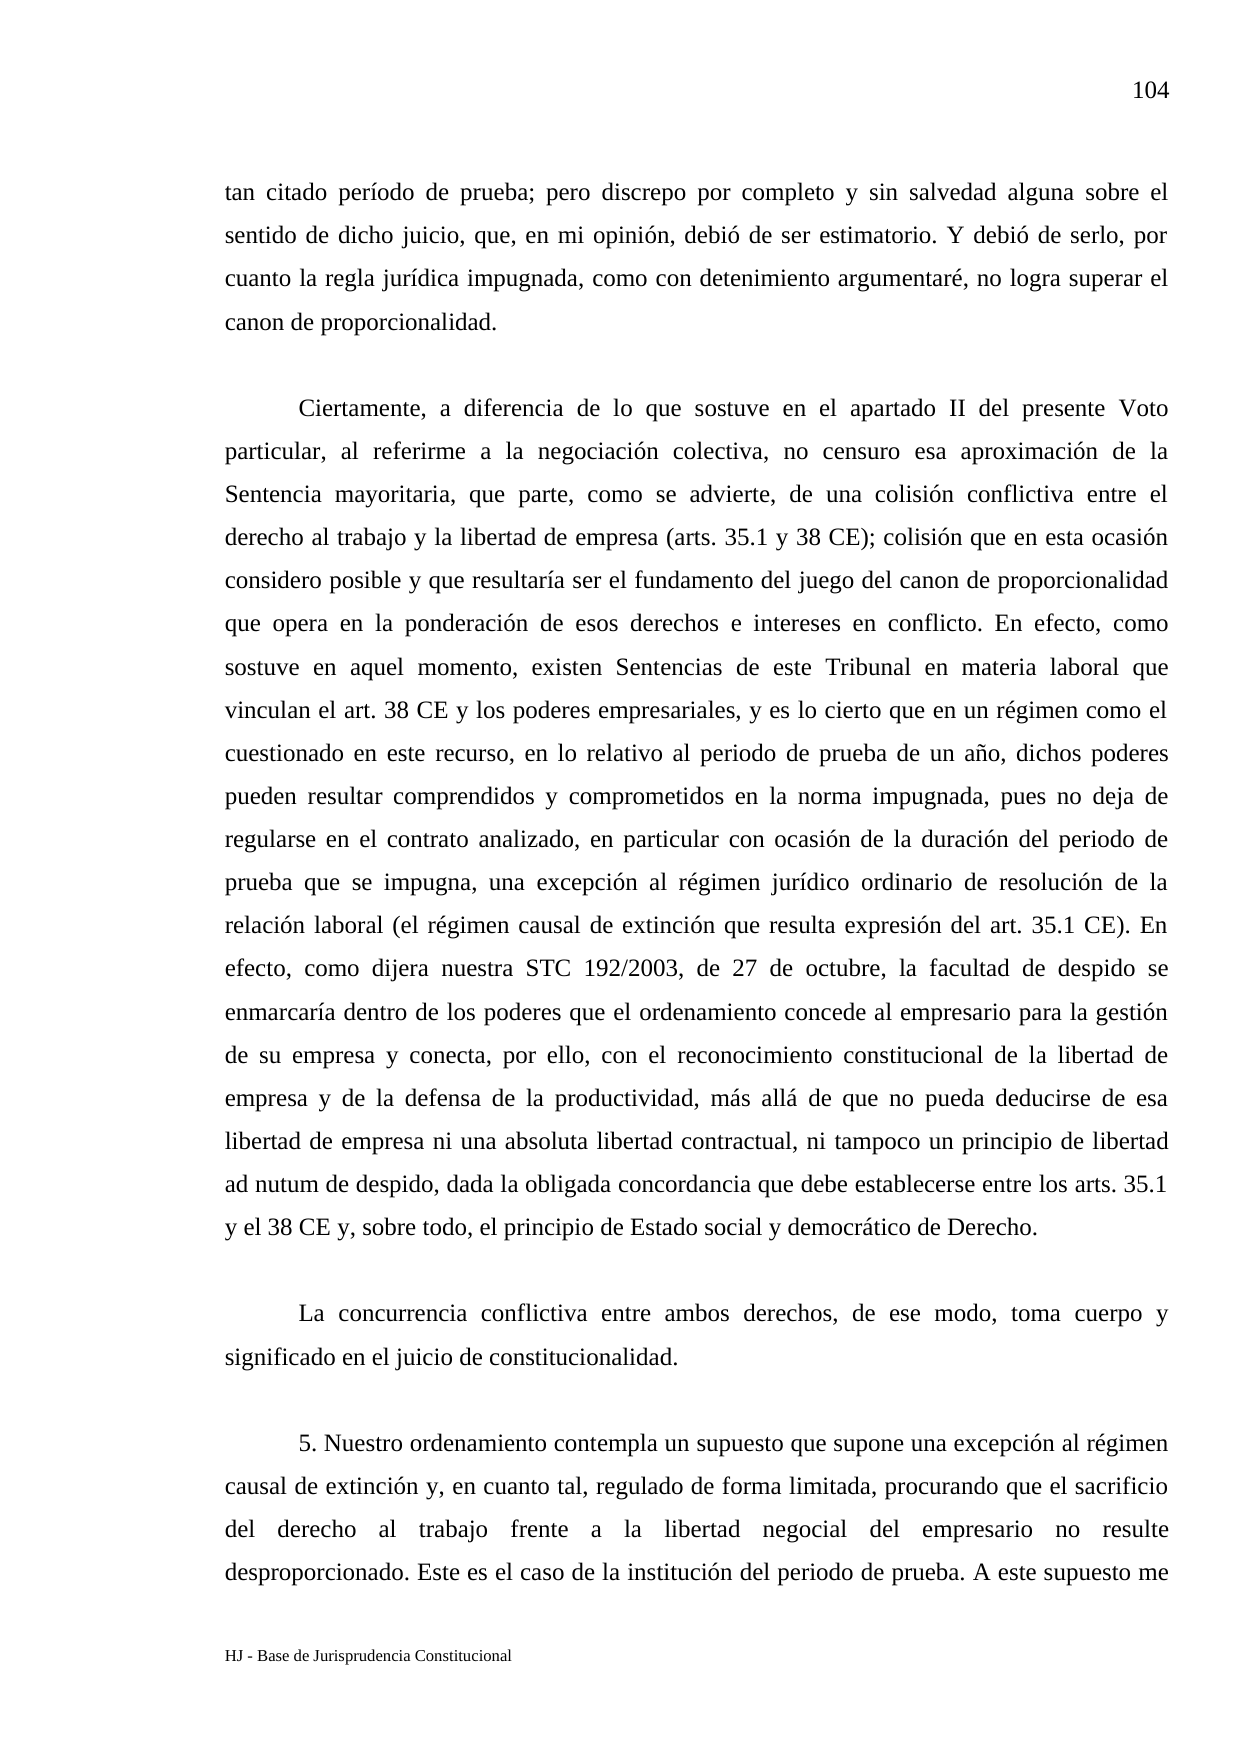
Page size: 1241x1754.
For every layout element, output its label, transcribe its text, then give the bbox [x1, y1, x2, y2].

text Ciertamente, a diferencia de lo que sostuve en el apartado II del presente Voto particular, al referirme a la negociación colectiva, no censuro esa aproximación de la Sentencia mayoritaria, que parte, como se advierte, de una colisión conflictiva entre el derecho al trabajo y la libertad de empresa (arts. 35.1 y 38 CE); colisión que en esta ocasión considero posible y que resultaría ser el fundamento del juego del canon de proporcionalidad que opera en la ponderación de esos derechos e intereses en conflicto. En efecto, como sostuve en aquel momento, existen Sentencias de este Tribunal en materia laboral que vinculan el art. 38 CE y los poderes empresariales, y es lo cierto que en un régimen como el cuestionado en este recurso, en lo relativo al periodo de prueba de un año, dichos poderes pueden resultar comprendidos y comprometidos en la norma impugnada, pues no deja de regularse en el contrato analizado, en particular con ocasión de la duración del periodo de prueba que se impugna, una excepción al régimen jurídico ordinario de resolución de la relación laboral (el régimen causal de extinción que resulta expresión del art. 35.1 CE). En efecto, como dijera nuestra STC 192/2003, de 27 de octubre, la facultad de despido se enmarcaría dentro de los poderes que el ordenamiento concede al empresario para la gestión de su empresa y conecta, por ello, con el reconocimiento constitucional de la libertad de empresa y de la defensa de la productividad, más allá de que no pueda deducirse de esa libertad de empresa ni una absoluta libertad contractual, ni tampoco un principio de libertad ad nutum de despido, dada la obligada concordancia que debe establecerse entre los arts. 35.1 y el 38 CE y, sobre todo, el principio de Estado social y democrático de Derecho. [224, 393, 1169, 1241]
text La concurrencia conflictiva entre ambos derechos, de ese modo, toma cuerpo y significado en el juicio de constitucionalidad. [224, 1298, 1169, 1370]
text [224, 1428, 1169, 1586]
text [224, 177, 1169, 335]
